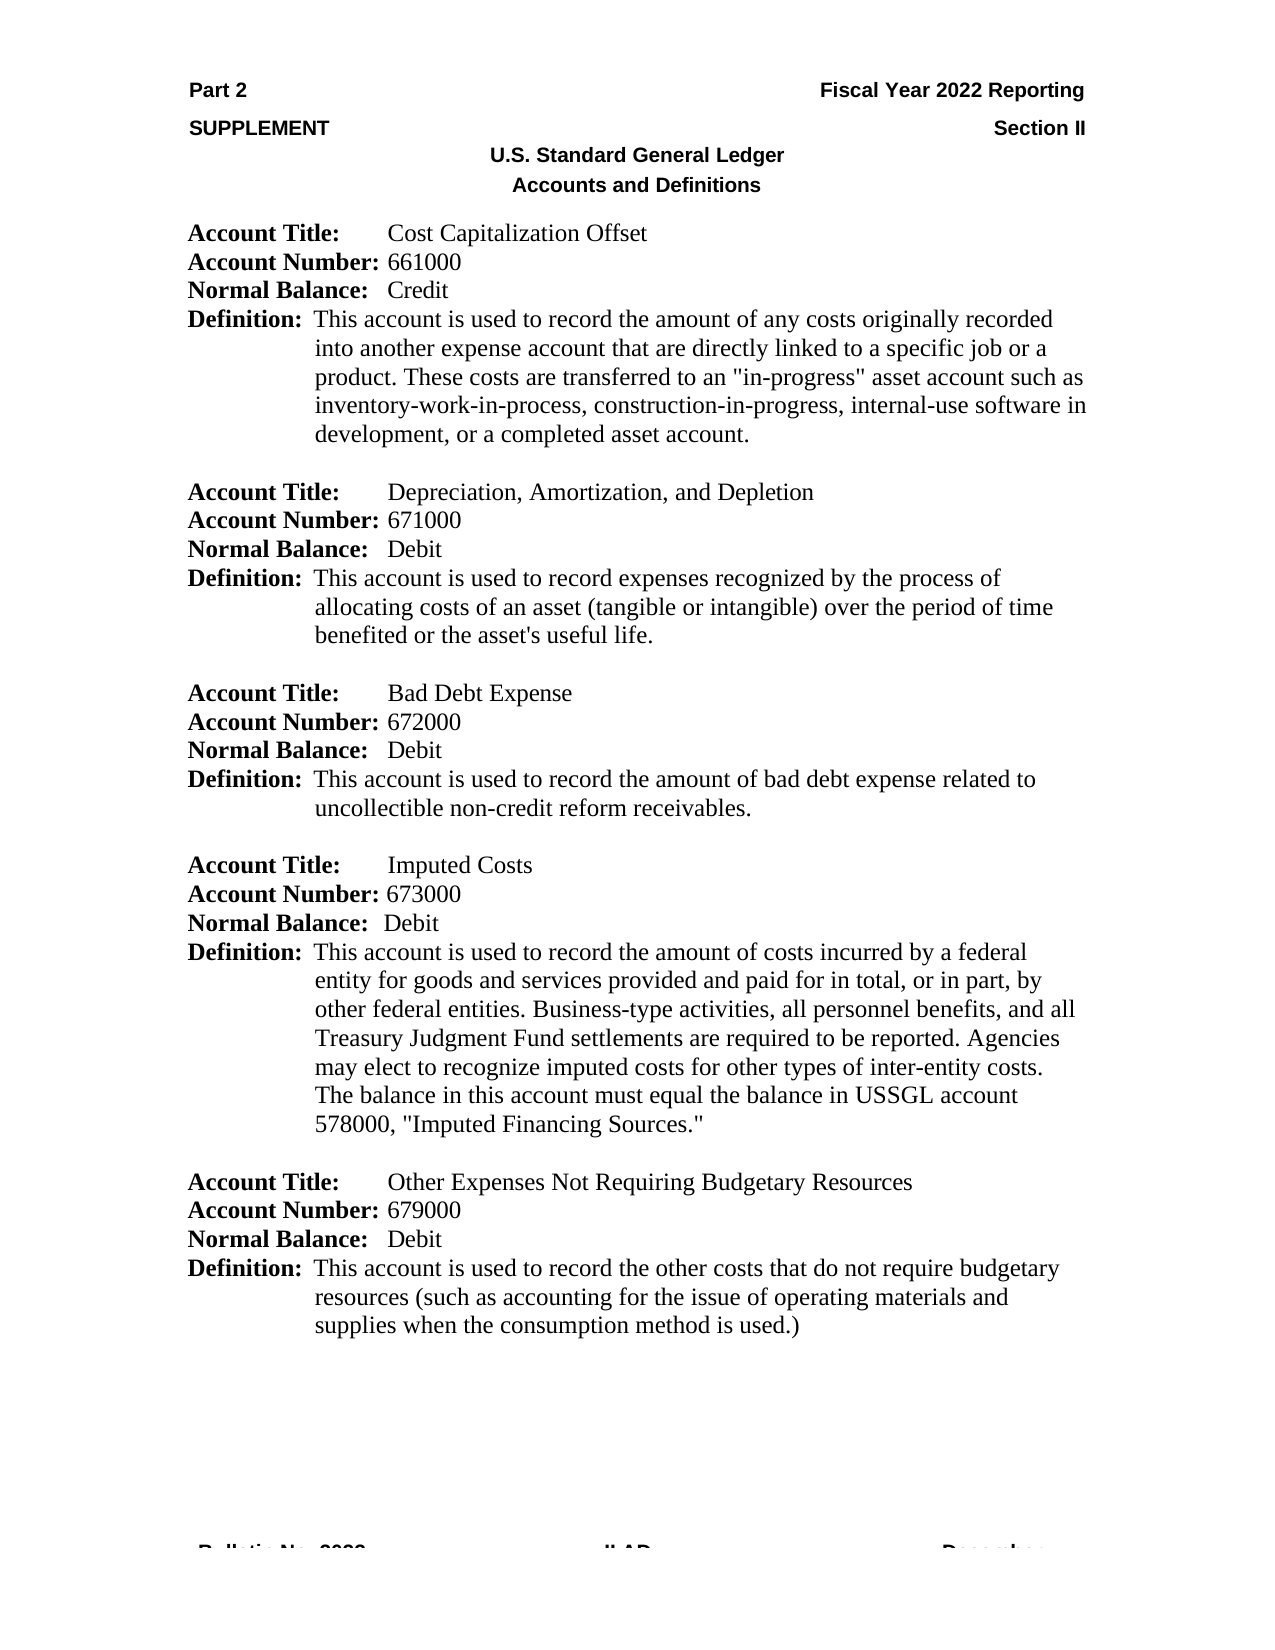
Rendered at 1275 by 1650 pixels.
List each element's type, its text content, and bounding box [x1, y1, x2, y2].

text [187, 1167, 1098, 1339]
text Account Title: Depreciation, Amortization, and Depletion [187, 477, 1098, 505]
text Definition: This account is used to record the amount of any costs originally recorded into another expense account that are directly linked to a specific job or a product. These costs are transferred to an "in-progress" asset account such as inventory-work-in-process, construction-in-progress, internal-use software in development, or a completed asset account. [187, 304, 1087, 448]
text Account Number: 661000 [187, 247, 1098, 276]
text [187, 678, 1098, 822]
text Definition: This account is used to record expenses recognized by the process of allocating costs of an asset (tangible or intangible) over the period of time benefited or the asset's useful life. [187, 563, 1074, 649]
text Normal Balance: Debit [187, 534, 1098, 563]
text Account Number: 671000 [187, 505, 1098, 534]
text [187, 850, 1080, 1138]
text Account Title: Cost Capitalization Offset [187, 218, 1098, 247]
text Normal Balance: Credit [187, 276, 1098, 304]
